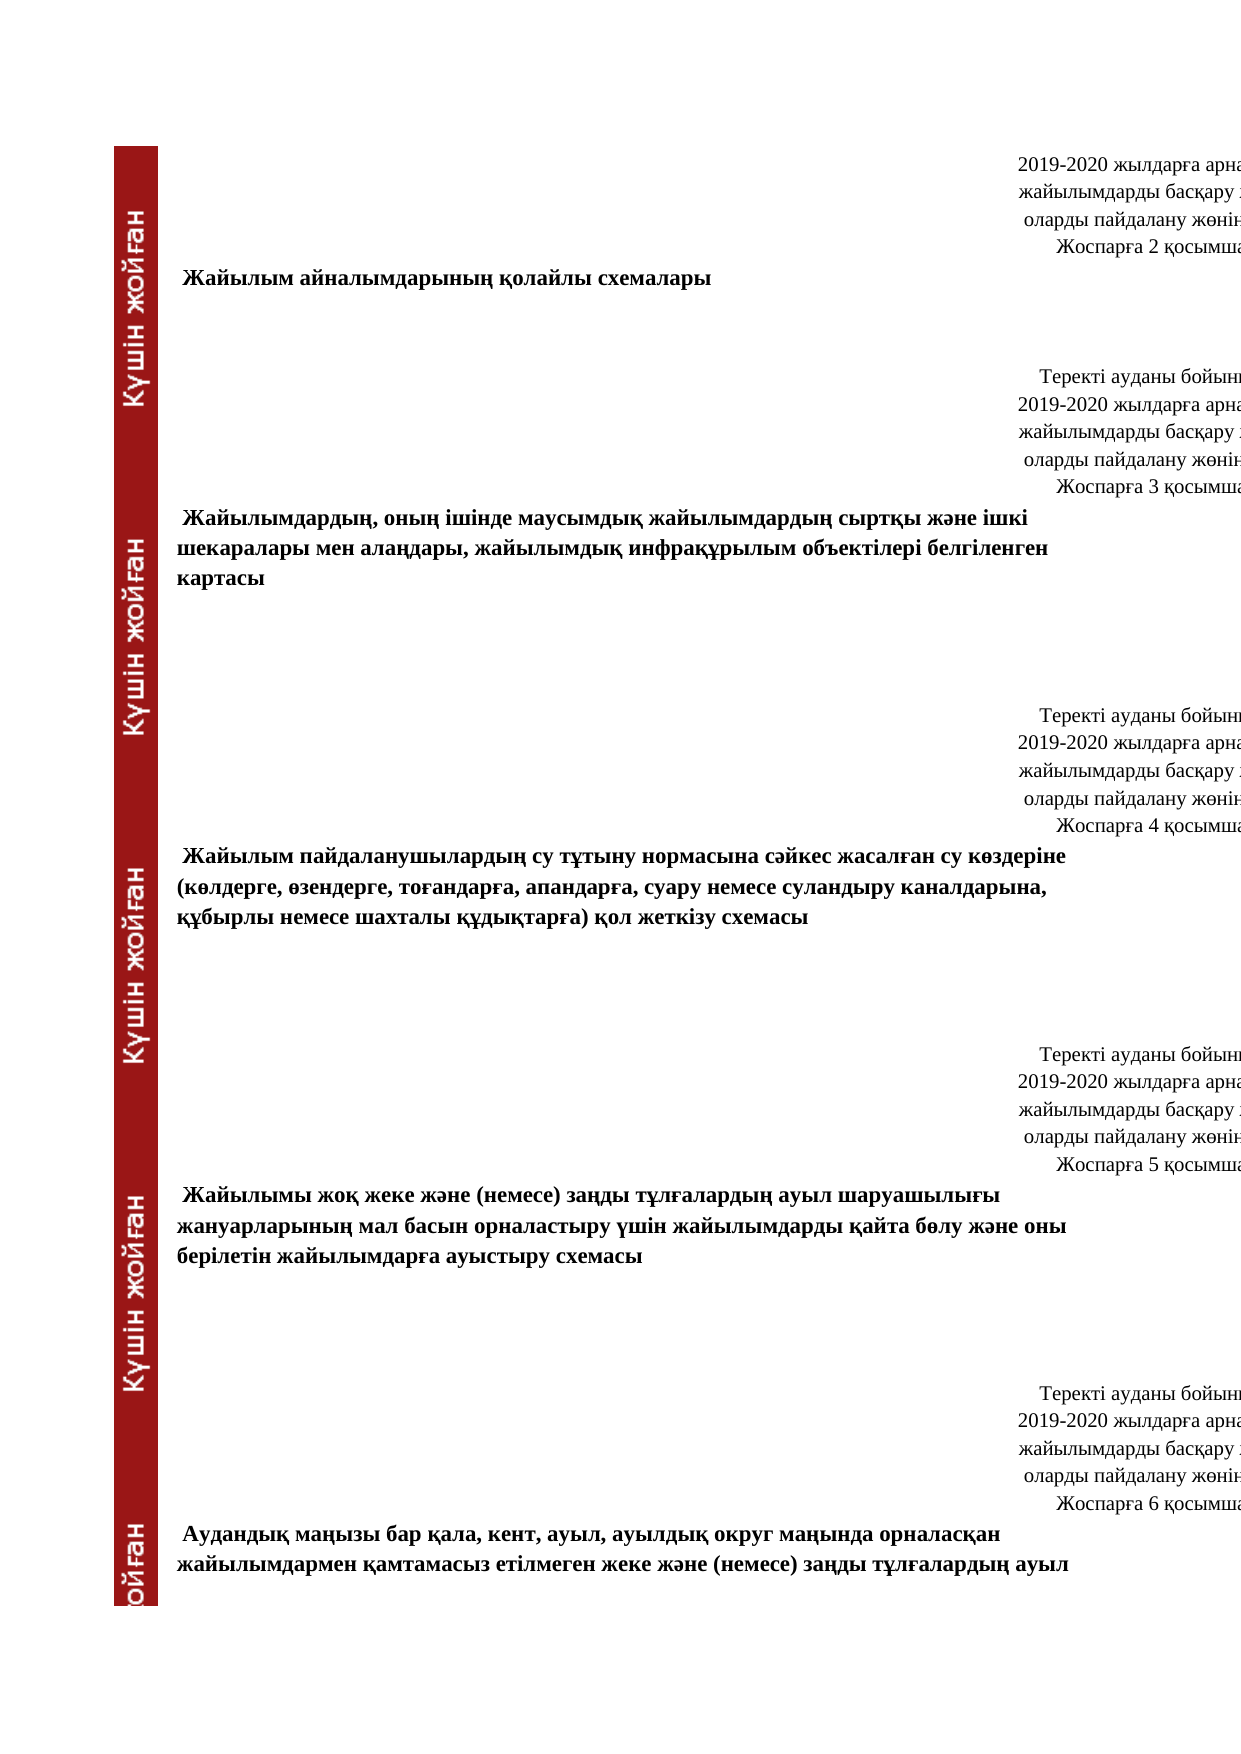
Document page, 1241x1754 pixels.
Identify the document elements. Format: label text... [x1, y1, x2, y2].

table_header Теректі ауданы бойынша 2019-2020 жылдарға арналған жайылымдарды басқару және оларды пайдалану жөніндегі Жоспарға 3 қосымша [912, 362, 1240, 504]
picture [114, 929, 158, 1040]
picture [114, 290, 158, 362]
text Жайылымдардың, оның ішінде маусымдық жайылымдардың сыртқы және ішкі шекаралары мен алаңдары, жайылымдық инфрақұрылым объектілері белгіленген картасы [112, 504, 1128, 591]
text Жайылым айналымдарының қолайлы схемалары [112, 264, 1128, 290]
table_header Теректі ауданы бойынша 2019-2020 жылдарға арналған жайылымдарды басқару және оларды пайдалану жөніндегі Жоспарға 2 қосымша [912, 150, 1240, 264]
table_header Теректі ауданы бойынша 2019-2020 жылдарға арналған жайылымдарды басқару және оларды пайдалану жөніндегі Жоспарға 4 қосымша [912, 701, 1240, 843]
table_header [101, 1379, 912, 1520]
table_header Теректі ауданы бойынша 2019-2020 жылдарға арналған жайылымдарды басқару және оларды пайдалану жөніндегі Жоспарға 5 қосымша [912, 1040, 1240, 1181]
table_header [101, 150, 912, 264]
picture [114, 1577, 158, 1606]
text Жайылым пайдаланушылардың су тұтыну нормасына сәйкес жасалған су көздеріне (көлдерге, өзендерге, тоғандарға, апандарға, суару немесе суландыру каналдарына, құбырлы немесе шахталы құдықтарға) қол жеткізу схемасы [112, 843, 1128, 929]
table_header [101, 1040, 912, 1181]
picture [114, 146, 158, 150]
picture [114, 591, 158, 701]
table_header [101, 701, 912, 843]
picture [114, 1268, 158, 1379]
table_header Теректі ауданы бойынша 2019-2020 жылдарға арналған жайылымдарды басқару және оларды пайдалану жөніндегі Жоспарға 6 қосымша [912, 1379, 1240, 1520]
table_header [101, 362, 912, 504]
text Жайылымы жоқ жеке және (немесе) заңды тұлғалардың ауыл шаруашылығы жануарларының мал басын орналастыру үшін жайылымдарды қайта бөлу және оны берілетін жайылымдарға ауыстыру схемасы [112, 1181, 1128, 1268]
